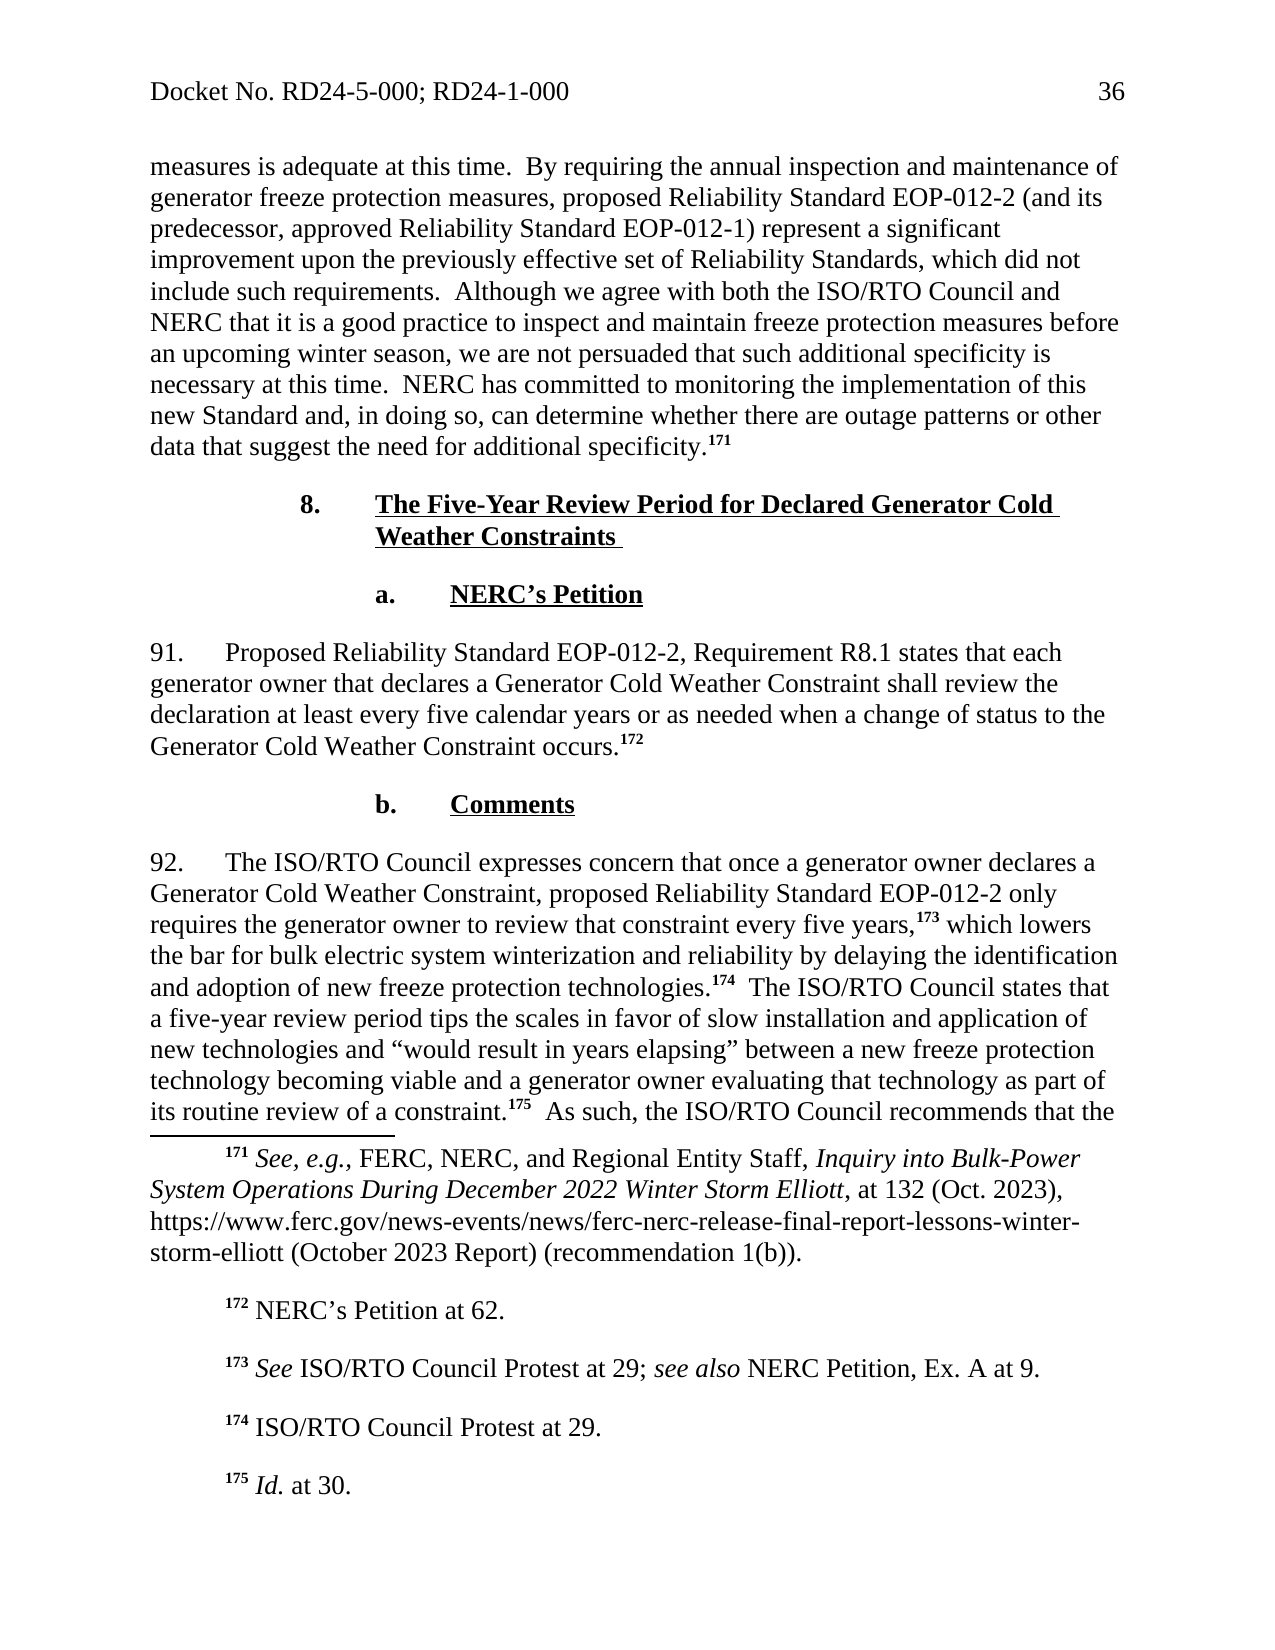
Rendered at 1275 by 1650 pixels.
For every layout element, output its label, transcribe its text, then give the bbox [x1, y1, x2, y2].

subtitle The Five-Year Review Period for Declared Generator Cold Weather Constraints [300, 488, 1125, 551]
text We find that it is premature to address the ISO/RTO Council’s recommendation that the Commission direct NERC to revise the proposed Reliability Standard to require inspections and maintenance of all generating units to occur on at least an annual basis and always within three months of the upcoming winter season. We believe that requiring the annual inspection and maintenance of generating unit freeze protection measures is adequate at this time. By requiring the annual inspection and maintenance of generator freeze protection measures, proposed Reliability Standard EOP-012-2 (and its predecessor, approved Reliability Standard EOP-012-1) represent a significant improvement upon the previously effective set of Reliability Standards, which did not include such requirements. Although we agree with both the ISO/RTO Council and NERC that it is a good practice to inspect and maintain freeze protection measures before an upcoming winter season, we are not persuaded that such additional specificity is necessary at this time. NERC has committed to monitoring the implementation of this new Standard and, in doing so, can determine whether there are outage patterns or other data that suggest the need for additional specificity. [150, 150, 1125, 461]
text The ISO/RTO Council expresses concern that once a generator owner declares a Generator Cold Weather Constraint, proposed Reliability Standard EOP-012-2 only requires the generator owner to review that constraint every five years, which lowers the bar for bulk electric system winterization and reliability by delaying the identification and adoption of new freeze protection technologies. The ISO/RTO Council states that a five-year review period tips the scales in favor of slow installation and application of new technologies and “would result in years elapsing” between a new freeze protection technology becoming viable and a generator owner evaluating that technology as part of its routine review of a constraint. As such, the ISO/RTO Council recommends that the Commission direct NERC to revise proposed Reliability Standard EOP-012-2 to require that constraint declaration reviews be performed annually instead of every five years. [150, 846, 1125, 1126]
text Proposed Reliability Standard EOP-012-2, Requirement R8.1 states that each generator owner that declares a Generator Cold Weather Constraint shall review the declaration at least every five calendar years or as needed when a change of status to the Generator Cold Weather Constraint occurs. [150, 636, 1125, 761]
list NERC’s Petition [375, 578, 1125, 609]
list Comments [375, 788, 1125, 819]
